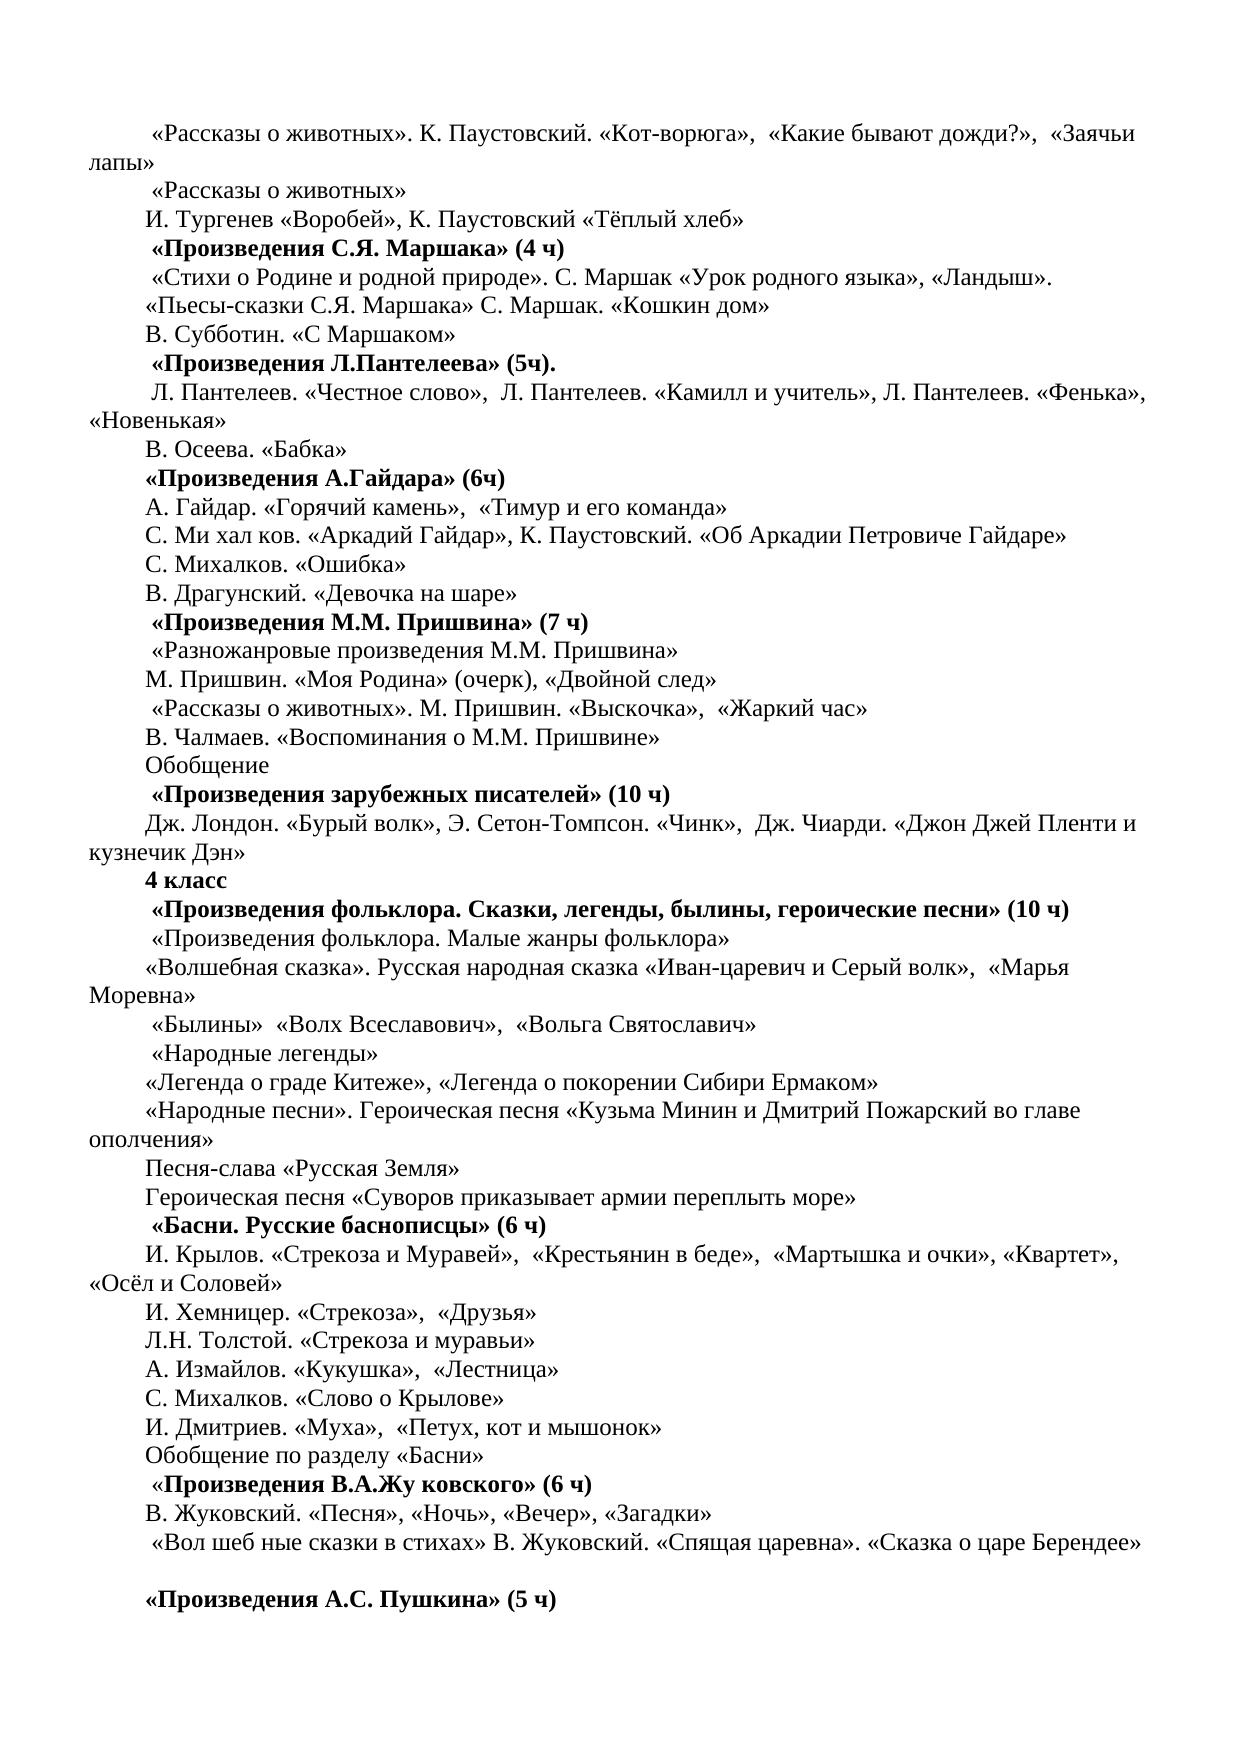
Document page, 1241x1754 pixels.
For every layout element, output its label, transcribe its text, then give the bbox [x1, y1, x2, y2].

text «Рассказы о животных». К. Паустовский. «Кот-ворюга», «Какие бывают дожди?», «Заячьи лапы» [89, 118, 1152, 176]
text «Рассказы о животных» [89, 176, 1152, 204]
text А. Измайлов. «Кукушка», «Лестница» [89, 1354, 1152, 1383]
text И. Тургенев «Воробей», К. Паустовский «Тёплый хлеб» [89, 204, 1152, 233]
text «Произведения зарубежных писателей» (10 ч) [89, 779, 1152, 808]
text «Волшебная сказка». Русская народная сказка «Иван-царевич и Серый волк», «Марья Моревна» [89, 952, 1152, 1009]
text Л. Пантелеев. «Честное слово», Л. Пантелеев. «Камилл и учитель», Л. Пантелеев. «Фенька», «Новенькая» [89, 377, 1152, 434]
text «Легенда о граде Китеже», «Легенда о покорении Сибири Ермаком» [89, 1067, 1152, 1096]
text М. Пришвин. «Моя Родина» (очерк), «Двойной след» [89, 664, 1152, 693]
text 4 класс [89, 866, 1152, 894]
text В. Жуковский. «Песня», «Ночь», «Вечер», «Загадки» [89, 1498, 1152, 1527]
text «Произведения М.М. Пришвина» (7 ч) [89, 607, 1152, 636]
text «Произведения Л.Пантелеева» (5ч). [89, 348, 1152, 377]
text «Рассказы о животных». М. Пришвин. «Выскочка», «Жаркий час» [89, 693, 1152, 722]
text Обобщение по разделу «Басни» [89, 1441, 1152, 1469]
text И. Хемницер. «Стрекоза», «Друзья» [89, 1297, 1152, 1326]
text «Произведения А.Гайдара» (6ч) [89, 463, 1152, 492]
text И. Дмитриев. «Муха», «Петух, кот и мышонок» [89, 1412, 1152, 1441]
text «Пьесы-сказки С.Я. Маршака» С. Маршак. «Кошкин дом» [89, 291, 1152, 319]
text «Народные легенды» [89, 1038, 1152, 1067]
text «Былины» «Волх Всеславович», «Вольга Святославич» [89, 1009, 1152, 1038]
text Героическая песня «Суворов приказывает армии переплыть море» [89, 1182, 1152, 1211]
text В. Чалмаев. «Воспоминания о М.М. Пришвине» [89, 722, 1152, 751]
text «Произведения фольклора. Сказки, легенды, былины, героические песни» (10 ч) [89, 894, 1152, 923]
text «Произведения фольклора. Малые жанры фольклора» [89, 923, 1152, 952]
text «Разножанровые произведения М.М. Пришвина» [89, 636, 1152, 664]
text «Произведения А.С. Пушкина» (5 ч) [89, 1584, 1152, 1613]
text Дж. Лондон. «Бурый волк», Э. Сетон-Томпсон. «Чинк», Дж. Чиарди. «Джон Джей Пленти и кузнечик Дэн» [89, 808, 1152, 866]
text Песня-слава «Русская Земля» [89, 1153, 1152, 1182]
text А. Гайдар. «Горячий камень», «Тимур и его команда» [89, 492, 1152, 521]
text С. Михалков. «Ошибка» [89, 549, 1152, 578]
text В. Субботин. «С Маршаком» [89, 319, 1152, 348]
text «Произведения С.Я. Маршака» (4 ч) [89, 233, 1152, 262]
text В. Осеева. «Бабка» [89, 434, 1152, 463]
text Л.Н. Толстой. «Стрекоза и муравьи» [89, 1326, 1152, 1354]
text «Народные песни». Героическая песня «Кузьма Минин и Дмитрий Пожарский во главе ополчения» [89, 1096, 1152, 1153]
text С. Михалков. «Слово о Крылове» [89, 1383, 1152, 1412]
text «Произведения В.А.Жу ковского» (6 ч) [89, 1469, 1152, 1498]
text «Вол шеб ные сказки в стихах» В. Жуковский. «Спящая царевна». «Сказка о царе Берендее» [89, 1527, 1152, 1584]
text «Стихи о Родине и родной природе». С. Маршак «Урок родного языка», «Ландыш». [89, 262, 1152, 291]
text С. Ми хал ков. «Аркадий Гайдар», К. Паустовский. «Об Аркадии Петровиче Гайдаре» [89, 521, 1152, 549]
text В. Драгунский. «Девочка на шаре» [89, 578, 1152, 607]
text И. Крылов. «Стрекоза и Муравей», «Крестьянин в беде», «Мартышка и очки», «Квартет», «Осёл и Соловей» [89, 1239, 1152, 1297]
text Обобщение [89, 751, 1152, 779]
text «Басни. Русские баснописцы» (6 ч) [89, 1211, 1152, 1239]
